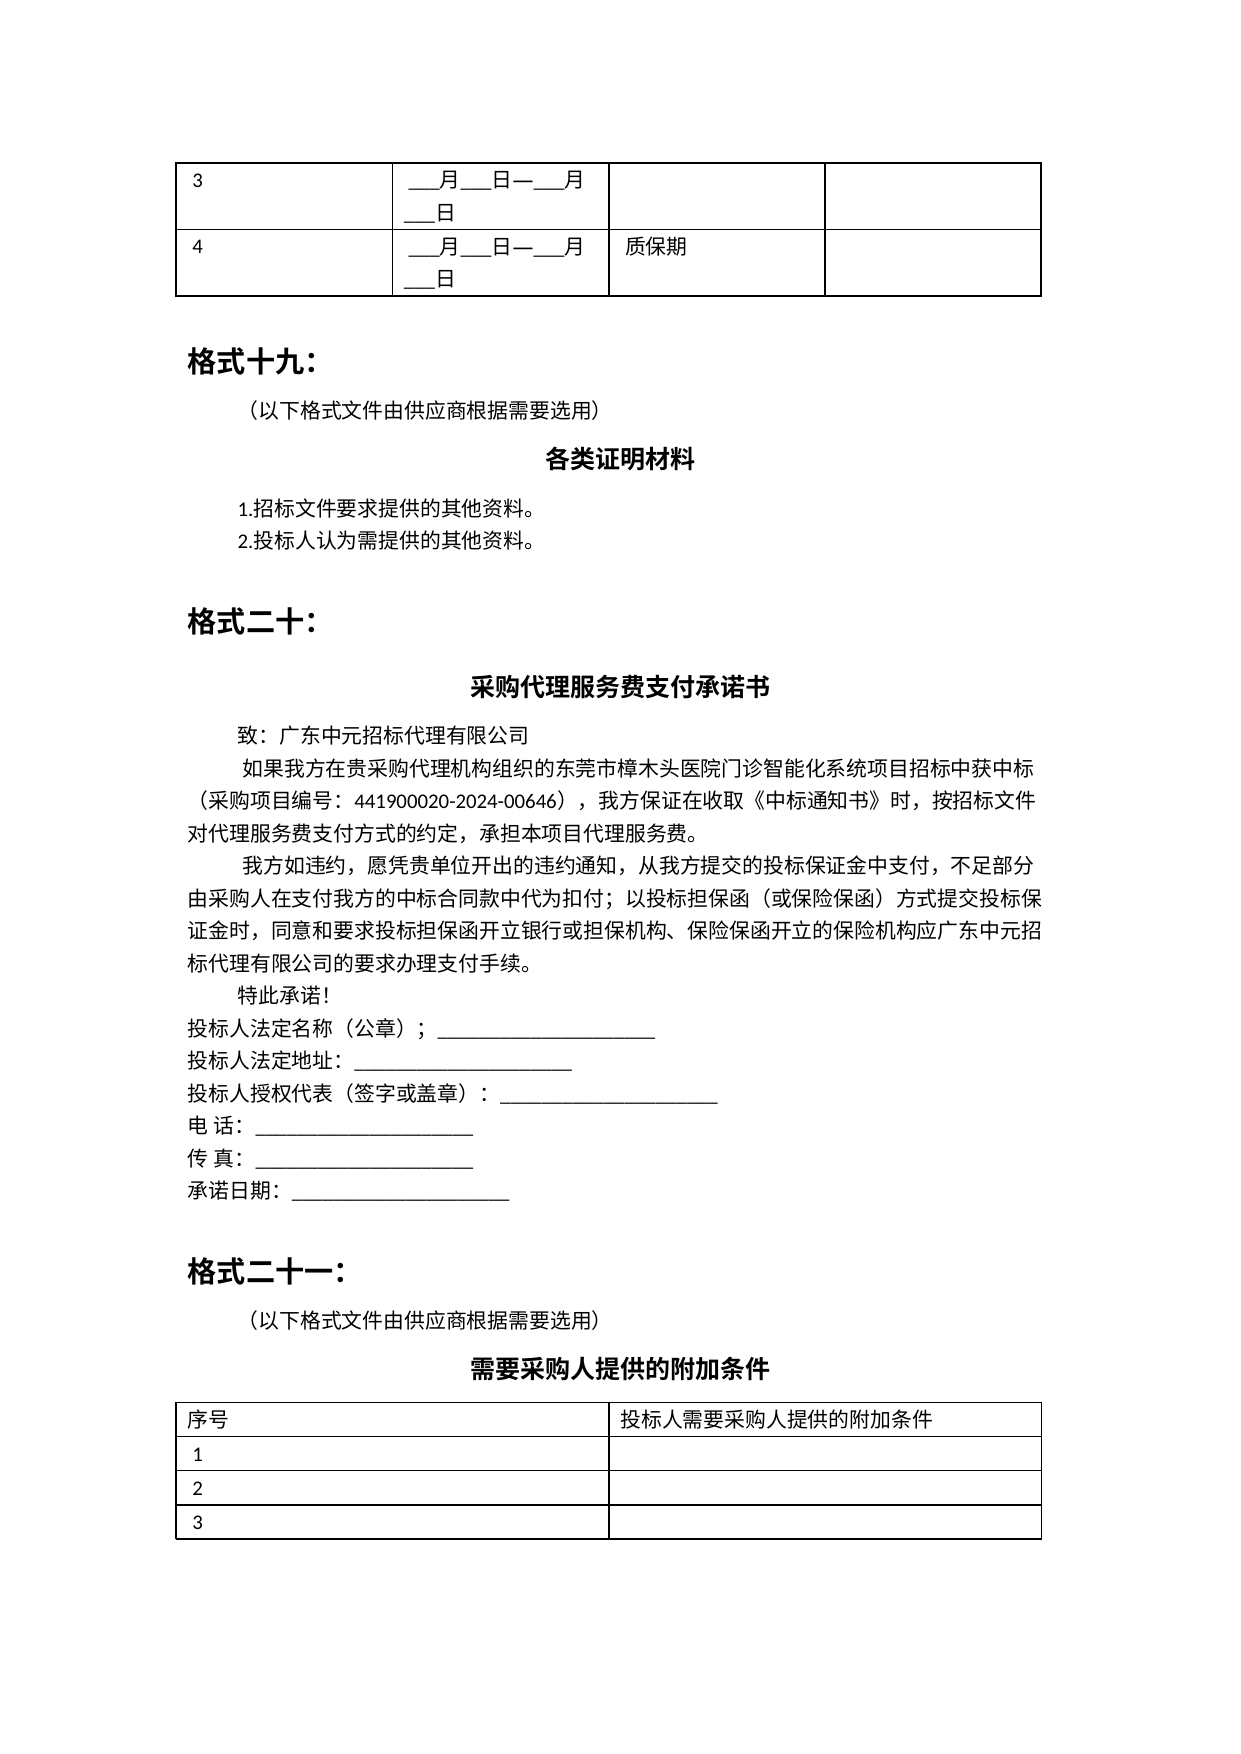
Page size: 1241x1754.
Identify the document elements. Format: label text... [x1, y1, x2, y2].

table_cell 质保期 [610, 230, 824, 295]
text 电 话：_____________________ [187, 1109, 1053, 1142]
table_cell ___月___日—___月___日 [393, 230, 608, 295]
text 传 真：_____________________ [187, 1142, 1053, 1174]
table_cell 3 [177, 1506, 608, 1538]
table_cell 3 [177, 164, 392, 228]
table_cell 1 [177, 1437, 608, 1470]
table_cell [826, 164, 1040, 228]
text 各类证明材料 [187, 427, 1053, 492]
text 投标人法定名称（公章）；_____________________ [187, 1012, 1053, 1044]
text 我方如违约，愿凭贵单位开出的违约通知，从我方提交的投标保证金中支付，不足部分由采购人在支付我方的中标合同款中代为扣付；以投标担保函（或保险保函）方式提交投标保证金时，同意和要求投标担保函开立银行或担保机构、保险保函开立的保险机构应广东中元招标代理有限公司的要求办理支付手续。 [187, 849, 1053, 979]
text 承诺日期：_____________________ [187, 1174, 1053, 1207]
text 格式二十一： [187, 1239, 1053, 1304]
table_cell [610, 1471, 1041, 1504]
table_header 序号 [177, 1403, 608, 1436]
table_cell 4 [177, 230, 392, 295]
text 格式十九： [187, 329, 1053, 394]
table_cell 2 [177, 1471, 608, 1504]
table_cell [610, 1506, 1041, 1538]
text （以下格式文件由供应商根据需要选用） [187, 1304, 1053, 1337]
text 投标人授权代表（签字或盖章）：_____________________ [187, 1077, 1053, 1109]
table_cell [610, 1437, 1041, 1470]
text 特此承诺！ [187, 979, 1053, 1012]
text （以下格式文件由供应商根据需要选用） [187, 394, 1053, 427]
table_header 投标人需要采购人提供的附加条件 [610, 1403, 1041, 1436]
text 投标人法定地址：_____________________ [187, 1044, 1053, 1077]
text 需要采购人提供的附加条件 [187, 1337, 1053, 1402]
table_cell ___月___日—___月___日 [393, 164, 608, 228]
text 采购代理服务费支付承诺书 [187, 654, 1053, 719]
text 2.投标人认为需提供的其他资料。 [187, 524, 1053, 557]
table_cell [826, 230, 1040, 295]
text 格式二十： [187, 589, 1053, 654]
table_cell [610, 164, 824, 228]
text 1.招标文件要求提供的其他资料。 [187, 492, 1053, 524]
text 如果我方在贵采购代理机构组织的东莞市樟木头医院门诊智能化系统项目招标中获中标（采购项目编号：441900020-2024-00646），我方保证在收取《中标通知书》时，按招标文件对代理服务费支付方式的约定，承担本项目代理服务费。 [187, 752, 1053, 849]
text 致：广东中元招标代理有限公司 [187, 719, 1053, 752]
